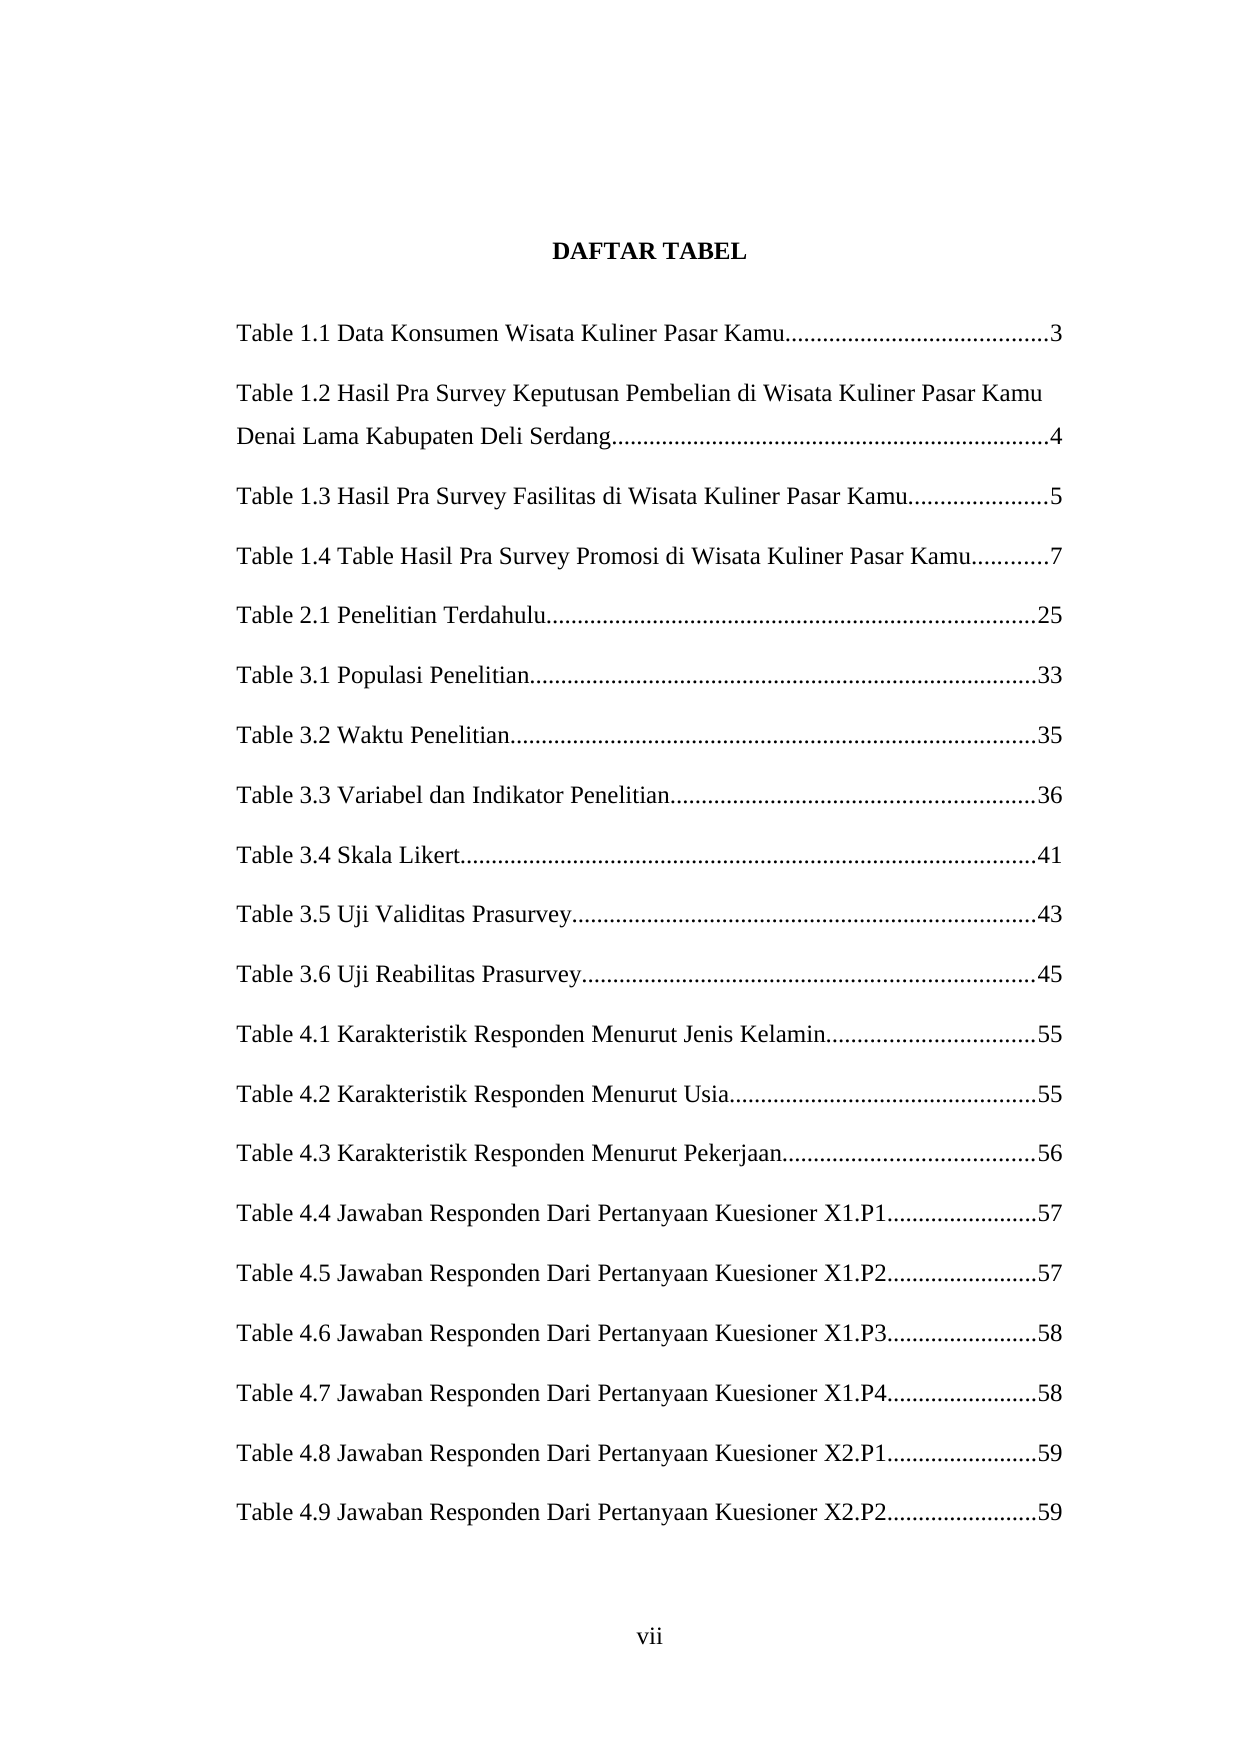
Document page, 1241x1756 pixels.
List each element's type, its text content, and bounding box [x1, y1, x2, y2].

text Table 3.4 Skala Likert 41 [236, 840, 1119, 868]
text Table 4.9 Jawaban Responden Dari Pertanyaan Kuesioner X2.P2 59 [236, 1497, 1119, 1526]
text Table 2.1 Penelitian Terdahulu 25 [236, 601, 1119, 629]
text Table 1.3 Hasil Pra Survey Fasilitas di Wisata Kuliner Pasar Kamu 5 [236, 481, 1119, 510]
text Table 3.5 Uji Validitas Prasurvey 43 [236, 899, 1119, 928]
text Table 4.4 Jawaban Responden Dari Pertanyaan Kuesioner X1.P1 57 [236, 1198, 1119, 1227]
text Table 3.2 Waktu Penelitian 35 [236, 720, 1119, 749]
text Table 1.1 Data Konsumen Wisata Kuliner Pasar Kamu 3 [236, 318, 1119, 347]
text Table 4.7 Jawaban Responden Dari Pertanyaan Kuesioner X1.P4 58 [236, 1378, 1119, 1407]
text Table 4.8 Jawaban Responden Dari Pertanyaan Kuesioner X2.P1 59 [236, 1438, 1119, 1466]
text Table 4.1 Karakteristik Responden Menurut Jenis Kelamin 55 [236, 1019, 1119, 1048]
subtitle DAFTAR TABEL [260, 236, 1039, 265]
text Table 4.3 Karakteristik Responden Menurut Pekerjaan 56 [236, 1138, 1119, 1167]
text Table 3.1 Populasi Penelitian 33 [236, 660, 1119, 689]
text Table 3.3 Variabel dan Indikator Penelitian 36 [236, 780, 1119, 809]
text Table 4.6 Jawaban Responden Dari Pertanyaan Kuesioner X1.P3 58 [236, 1318, 1119, 1347]
text vii [260, 1621, 1039, 1650]
text Table 1.4 Table Hasil Pra Survey Promosi di Wisata Kuliner Pasar Kamu 7 [236, 541, 1119, 569]
text Table 4.5 Jawaban Responden Dari Pertanyaan Kuesioner X1.P2 57 [236, 1258, 1119, 1287]
text Table 4.2 Karakteristik Responden Menurut Usia 55 [236, 1079, 1119, 1107]
text Table 1.2 Hasil Pra Survey Keputusan Pembelian di Wisata Kuliner Pasar Kamu Denai Lama Kabupaten Deli Serdang 4 [236, 378, 1062, 450]
text Table 3.6 Uji Reabilitas Prasurvey 45 [236, 959, 1119, 988]
